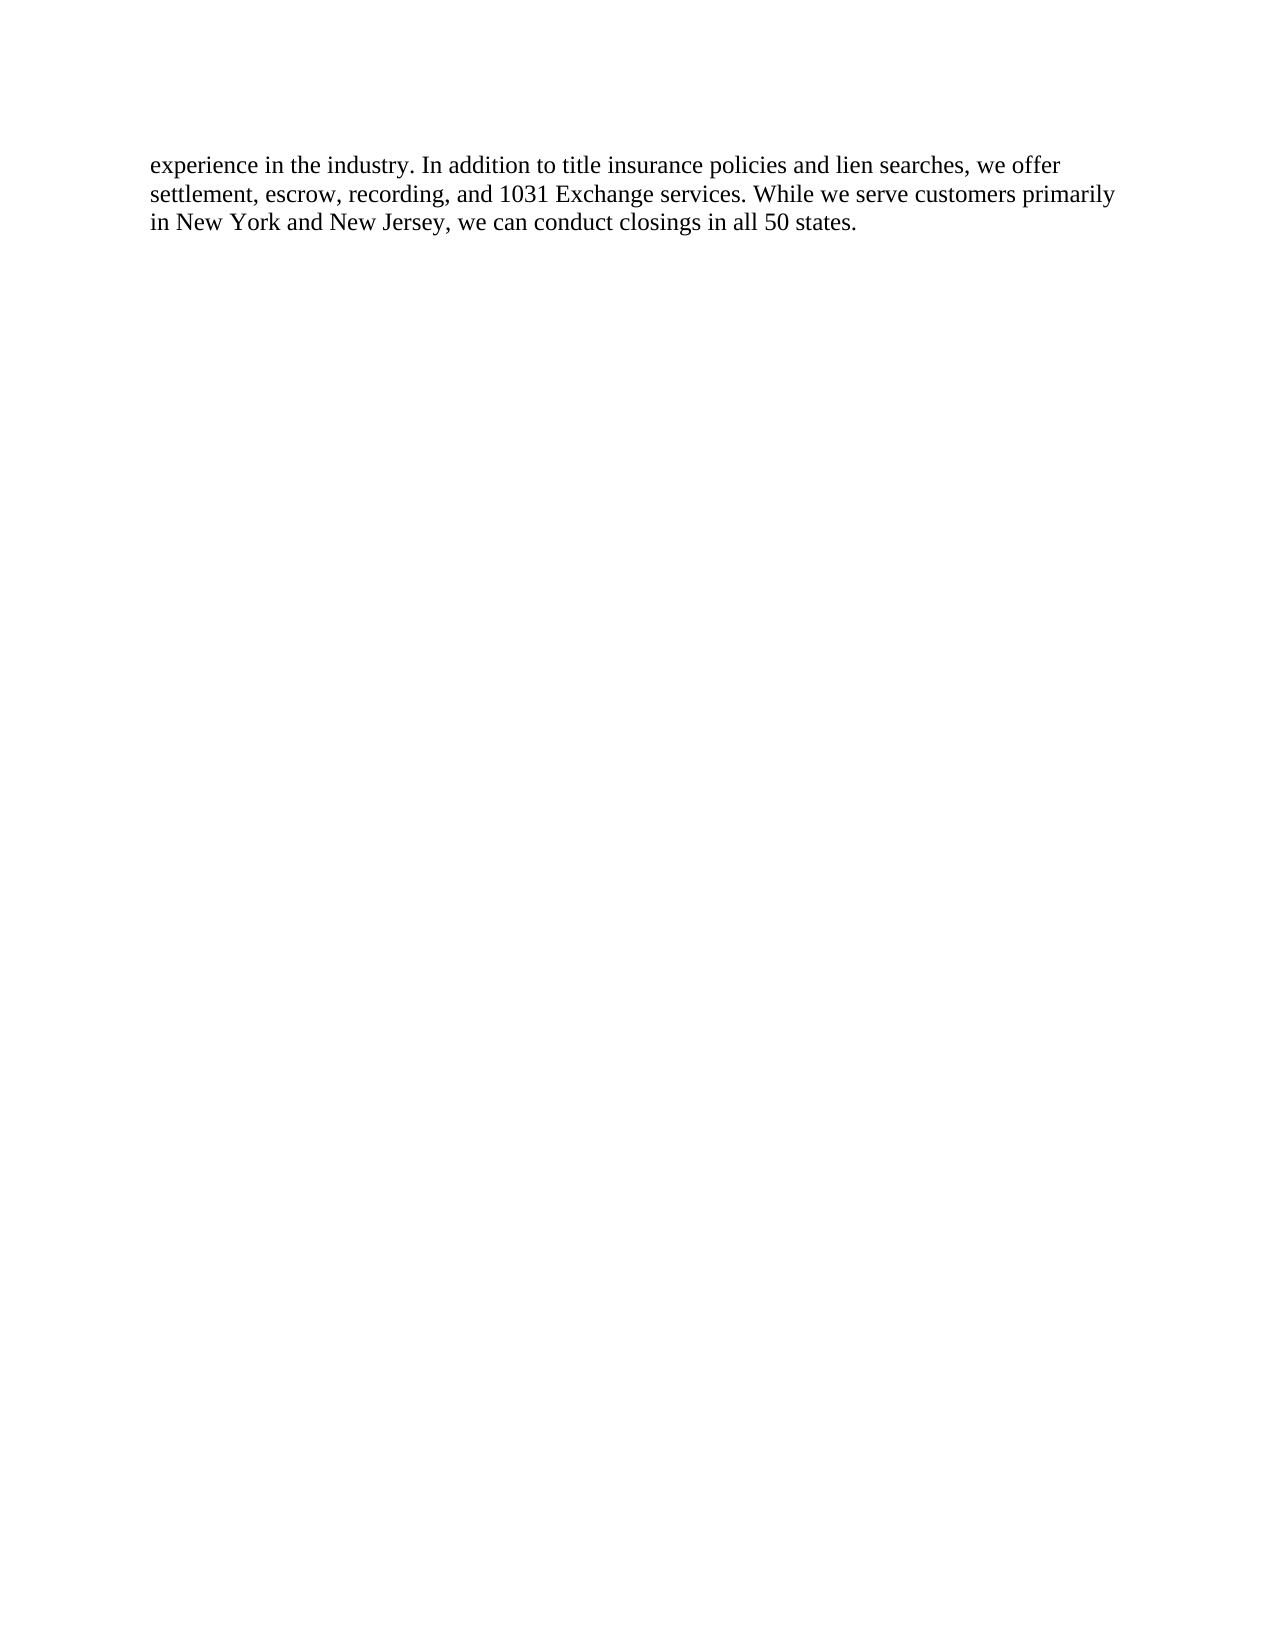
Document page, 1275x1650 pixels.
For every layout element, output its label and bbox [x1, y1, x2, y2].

text [150, 150, 1125, 236]
